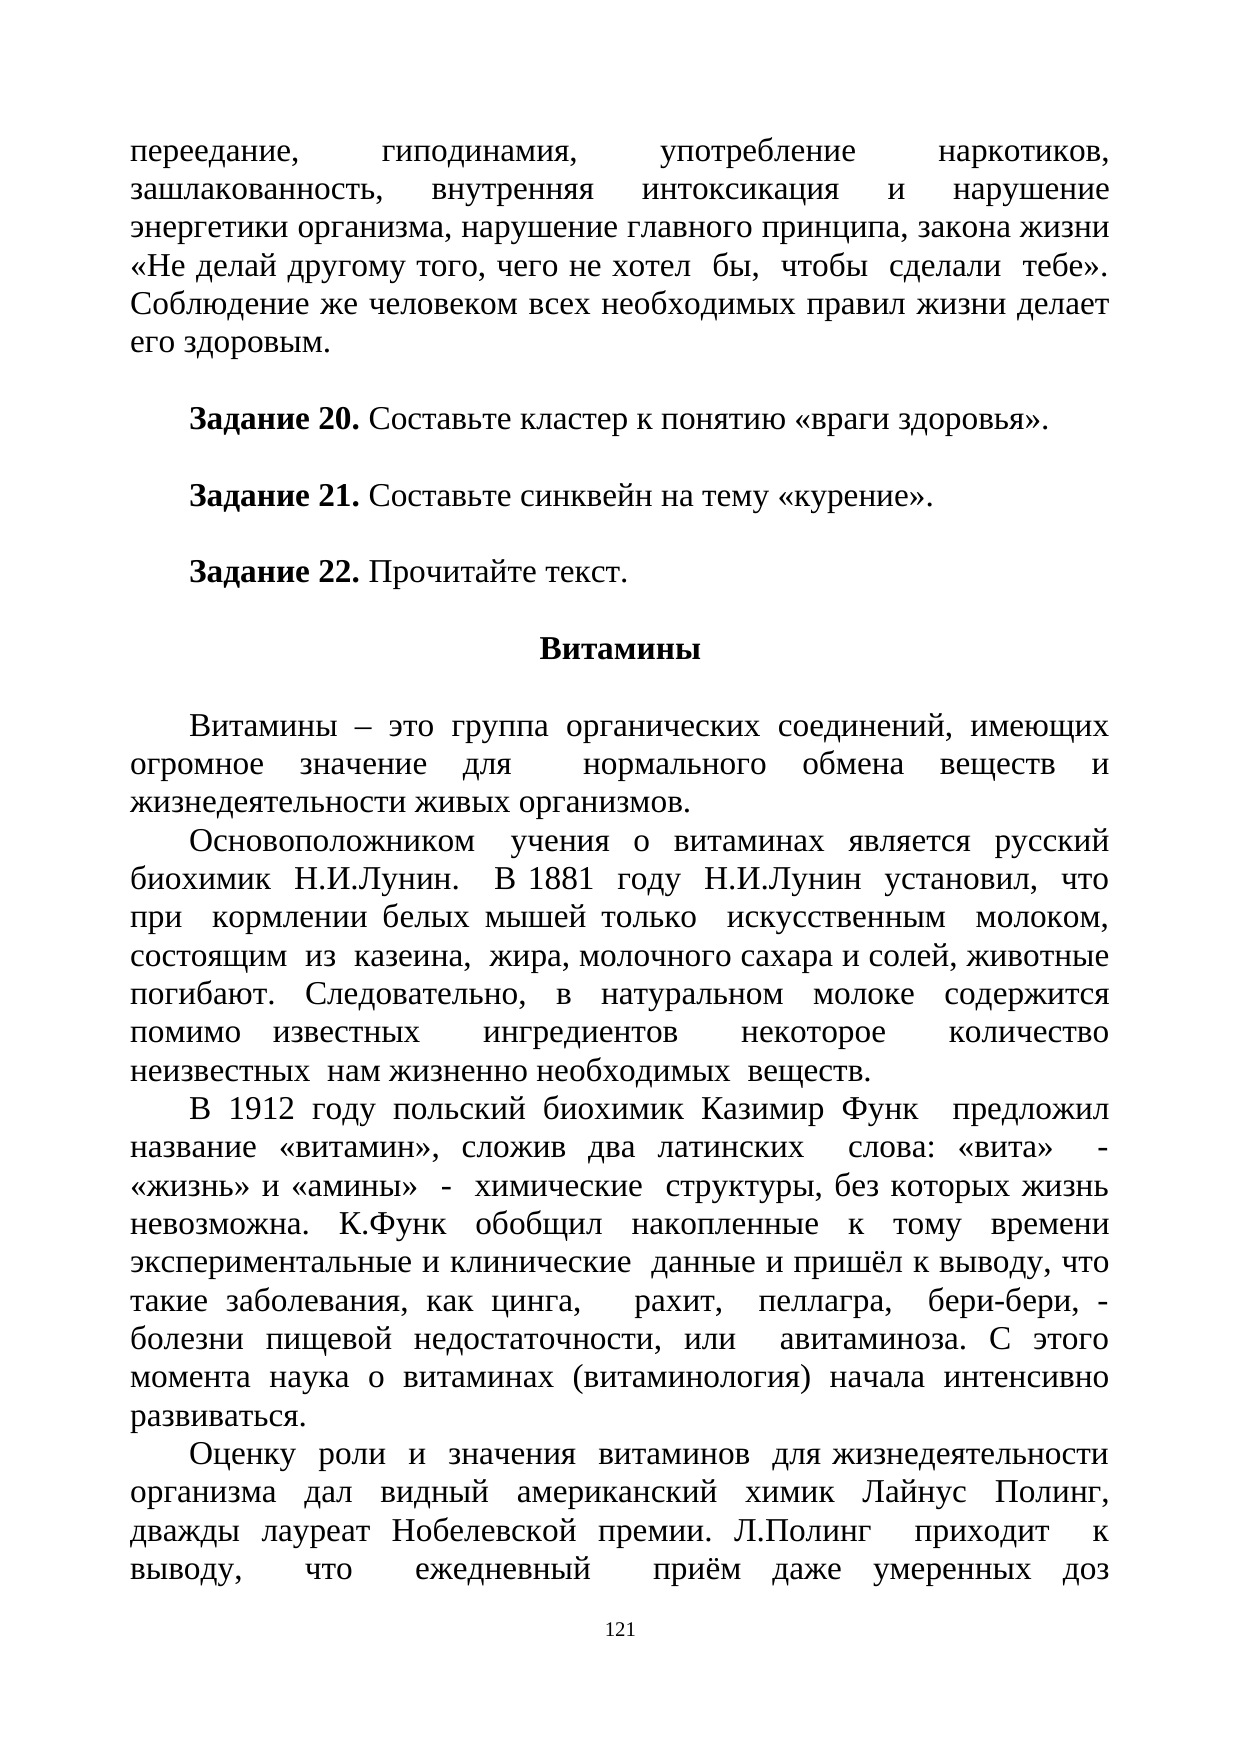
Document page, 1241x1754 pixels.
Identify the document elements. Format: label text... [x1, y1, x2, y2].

text Витамины – это группа органических соединений, имеющих огромное значение для нормального обмена веществ и жизнедеятельности живых организмов. [130, 705, 1110, 820]
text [130, 130, 1110, 360]
text Витамины [130, 628, 1110, 667]
text Задание 20. Составьте кластер к понятию «враги здоровья». [130, 398, 1110, 437]
text Основоположником учения о витаминах является русский биохимик Н.И.Лунин. В 1881 году Н.И.Лунин установил, что при кормлении белых мышей только искусственным молоком, состоящим из казеина, жира, молочного сахара и солей, животные погибают. Следовательно, в натуральном молоке содержится помимо известных ингредиентов некоторое количество неизвестных нам жизненно необходимых веществ. [130, 820, 1110, 1088]
text В 1912 году польский биохимик Казимир Функ предложил название «витамин», сложив два латинских слова: «вита» - «жизнь» и «амины» - химические структуры, без которых жизнь невозможна. К.Функ обобщил накопленные к тому времени экспериментальные и клинические данные и пришёл к выводу, что такие заболевания, как цинга, рахит, пеллагра, бери-бери, - болезни пищевой недостаточности, или авитаминоза. С этого момента наука о витаминах (витаминология) начала интенсивно развиваться. [130, 1088, 1110, 1433]
text Задание 22. Прочитайте текст. [130, 552, 1110, 590]
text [130, 1433, 1110, 1587]
text Задание 21. Составьте синквейн на тему «курение». [130, 475, 1110, 513]
